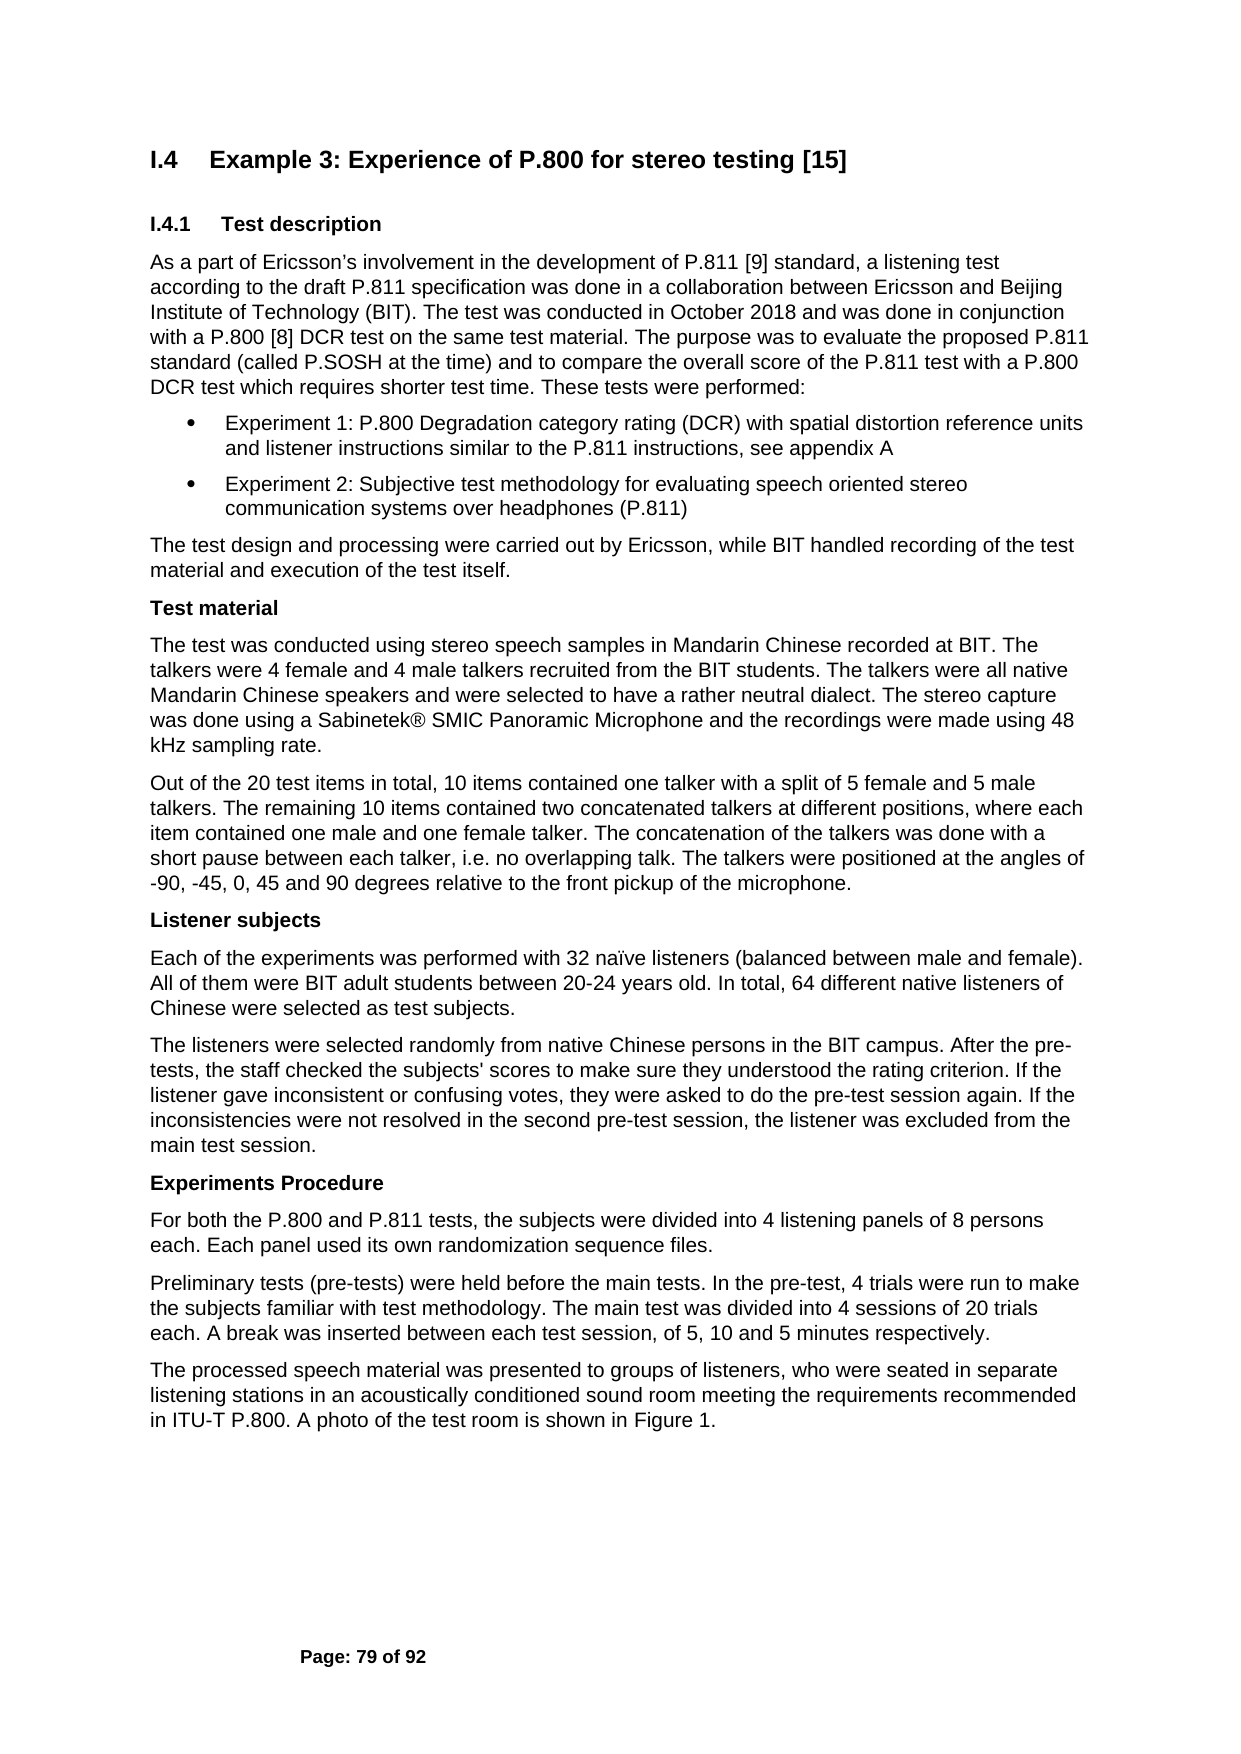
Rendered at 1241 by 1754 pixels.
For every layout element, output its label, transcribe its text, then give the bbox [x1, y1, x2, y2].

text Each of the experiments was performed with 32 naïve listeners (balanced between male and female). All of them were BIT adult students between 20-24 years old. In total, 64 different native listeners of Chinese were selected as test subjects. [150, 945, 1090, 1020]
text Listener subjects [150, 907, 1090, 932]
text The test was conducted using stereo speech samples in Mandarin Chinese recorded at BIT. The talkers were 4 female and 4 male talkers recruited from the BIT students. The talkers were all native Mandarin Chinese speakers and were selected to have a rather neutral dialect. The stereo capture was done using a Sabinetek® SMIC Panoramic Microphone and the recordings were made using 48 kHz sampling rate. [150, 632, 1090, 757]
text Preliminary tests (pre-tests) were held before the main tests. In the pre-test, 4 trials were run to make the subjects familiar with test methodology. The main test was divided into 4 sessions of 20 trials each. A break was inserted between each test session, of 5, 10 and 5 minutes respectively. [150, 1270, 1090, 1345]
text As a part of Ericsson’s involvement in the development of P.811 [9] standard, a listening test according to the draft P.811 specification was done in a collaboration between Ericsson and Beijing Institute of Technology (BIT). The test was conducted in October 2018 and was done in conjunction with a P.800 [8] DCR test on the same test material. The purpose was to evaluate the proposed P.811 standard (called P.SOSH at the time) and to compare the overall score of the P.811 test with a P.800 DCR test which requires shorter test time. These tests were performed: [150, 249, 1090, 399]
text Example 3: Experience of P.800 for stereo testing [15] [150, 145, 1090, 174]
text Test material [150, 595, 1090, 620]
text The test design and processing were carried out by Ericsson, while BIT handled recording of the test material and execution of the test itself. [150, 532, 1090, 582]
text The processed speech material was presented to groups of listeners, who were seated in separate listening stations in an acoustically conditioned sound room meeting the requirements recommended in ITU-T P.800. A photo of the test room is shown in Figure 1. [150, 1357, 1090, 1432]
text Experiments Procedure [150, 1170, 1090, 1195]
text The listeners were selected randomly from native Chinese persons in the BIT campus. After the pre-tests, the staff checked the subjects' scores to make sure they understood the rating criterion. If the listener gave inconsistent or confusing votes, they were asked to do the pre-test session again. If the inconsistencies were not resolved in the second pre-test session, the listener was excluded from the main test session. [150, 1032, 1090, 1157]
text For both the P.800 and P.811 tests, the subjects were divided into 4 listening panels of 8 persons each. Each panel used its own randomization sequence files. [150, 1207, 1090, 1257]
text Test description [150, 211, 1090, 236]
text Experiment 2: Subjective test methodology for evaluating speech oriented stereo communication systems over headphones (P.811) [187, 472, 1090, 520]
text Experiment 1: P.800 Degradation category rating (DCR) with spatial distortion reference units and listener instructions similar to the P.811 instructions, see appendix A [187, 411, 1090, 459]
text Out of the 20 test items in total, 10 items contained one talker with a split of 5 female and 5 male talkers. The remaining 10 items contained two concatenated talkers at different positions, where each item contained one male and one female talker. The concatenation of the talkers was done with a short pause between each talker, i.e. no overlapping talk. The talkers were positioned at the angles of -90, -45, 0, 45 and 90 degrees relative to the front pickup of the microphone. [150, 770, 1090, 895]
